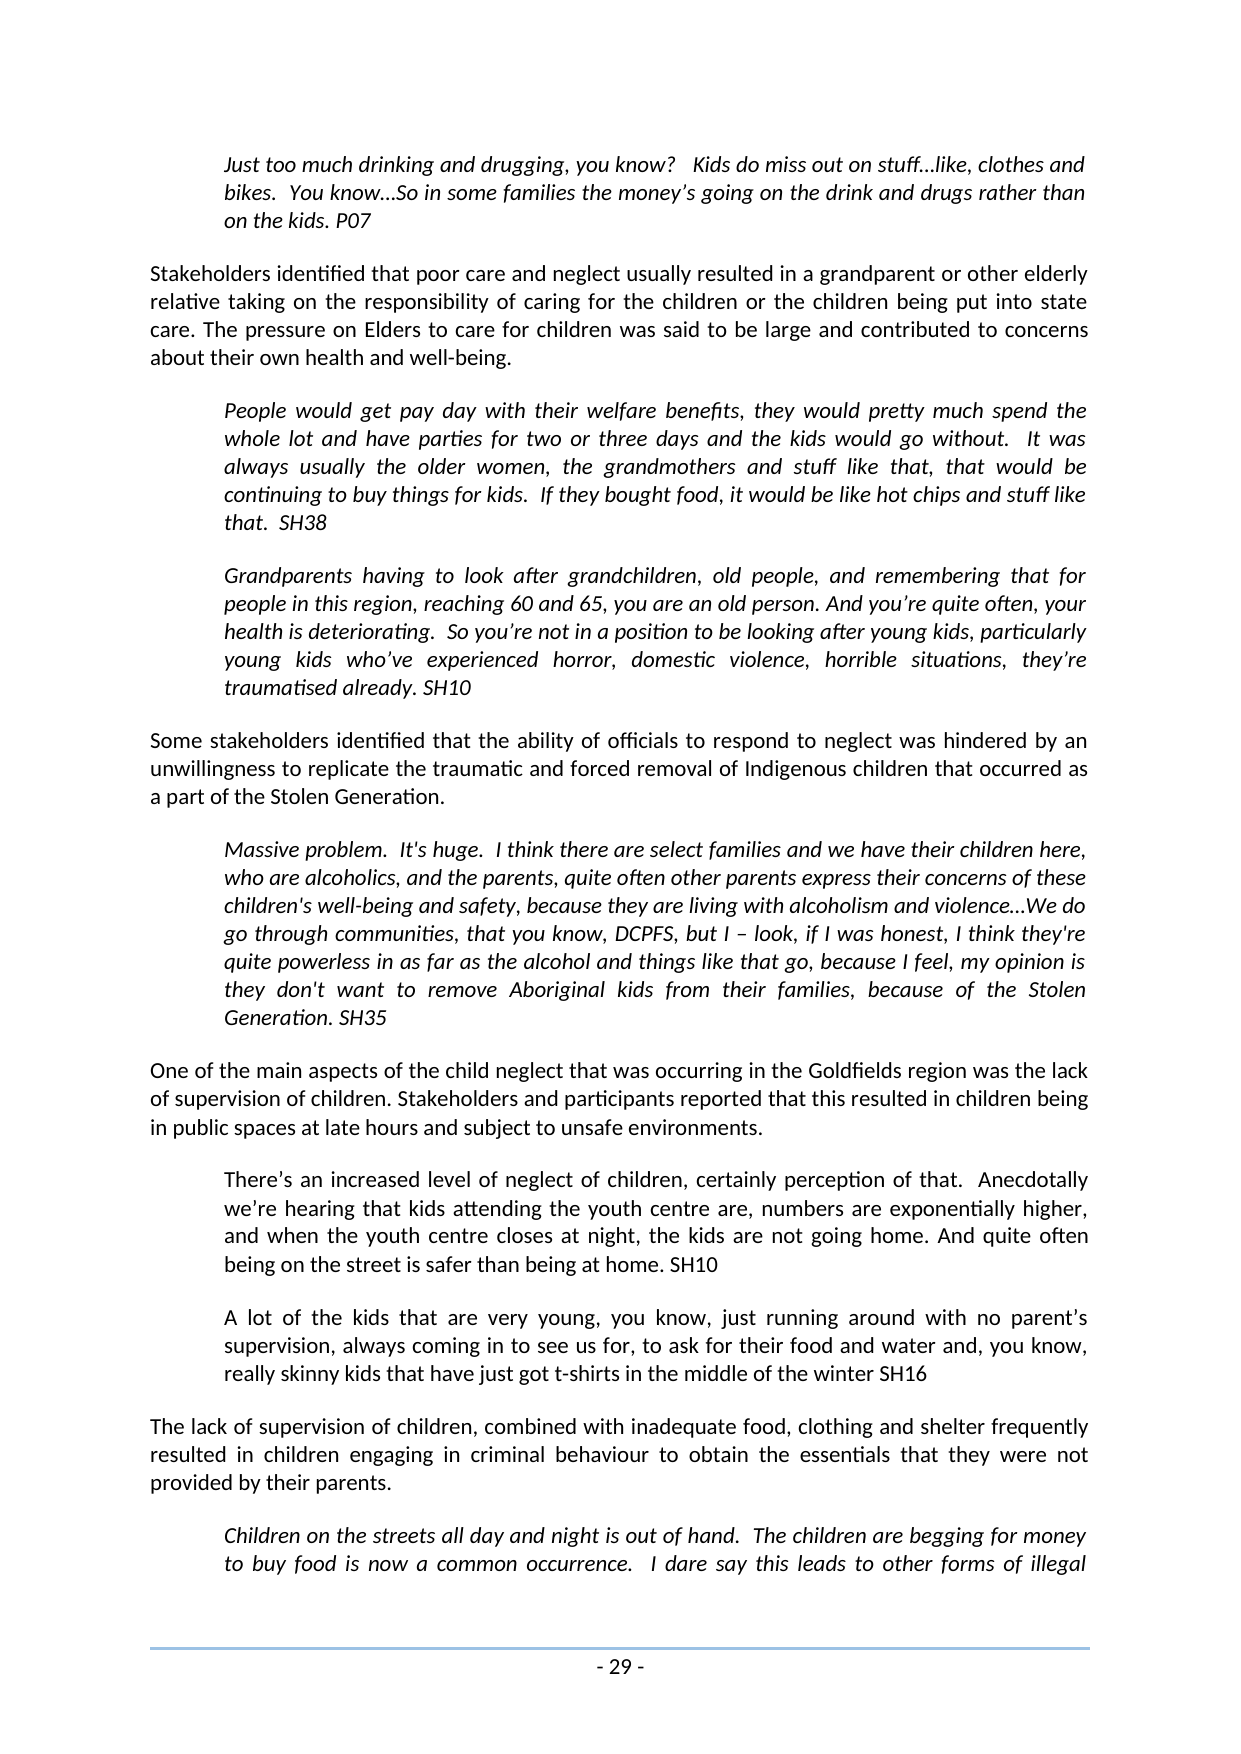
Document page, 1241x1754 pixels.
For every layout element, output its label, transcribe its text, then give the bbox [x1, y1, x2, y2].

text Grandparents having to look after grandchildren, old people, and remembering that for people in this region, reaching 60 and 65, you are an old person. And you’re quite often, your health is deteriorating. So you’re not in a position to be looking after young kids, particularly young kids who’ve experienced horror, domestic violence, horrible situations, they’re traumatised already. SH10 [224, 561, 1090, 701]
text Massive problem. It's huge. I think there are select families and we have their children here, who are alcoholics, and the parents, quite often other parents express their concerns of these children's well-being and safety, because they are living with alcoholism and violence…We do go through communities, that you know, DCPFS, but I – look, if I was honest, I think they're quite powerless in as far as the alcohol and things like that go, because I feel, my opinion is they don't want to remove Aboriginal kids from their families, because of the Stolen Generation. SH35 [224, 835, 1090, 1032]
text There’s an increased level of neglect of children, certainly perception of that. Anecdotally we’re hearing that kids attending the youth centre are, numbers are exponentially higher, and when the youth centre closes at night, the kids are not going home. And quite often being on the street is safer than being at home. SH10 [224, 1166, 1090, 1278]
text Just too much drinking and drugging, you know? Kids do miss out on stuff…like, clothes and bikes. You know…So in some families the money’s going on the drink and drugs rather than on the kids. P07 [224, 150, 1090, 234]
text One of the main aspects of the child neglect that was occurring in the Goldfields region was the lack of supervision of children. Stakeholders and participants reported that this resulted in children being in public spaces at late hours and subject to unsafe environments. [150, 1057, 1090, 1141]
text People would get pay day with their welfare benefits, they would pretty much spend the whole lot and have parties for two or three days and the kids would go without. It was always usually the older women, the grandmothers and stuff like that, that would be continuing to buy things for kids. If they bought food, it would be like hot chips and stuff like that. SH38 [224, 396, 1090, 536]
text Stakeholders identified that poor care and neglect usually resulted in a grandparent or other elderly relative taking on the responsibility of caring for the children or the children being put into state care. The pressure on Elders to care for children was said to be large and contributed to concerns about their own health and well-being. [150, 259, 1090, 371]
text Some stakeholders identified that the ability of officials to respond to neglect was hindered by an unwillingness to replicate the traumatic and forced removal of Indigenous children that occurred as a part of the Stolen Generation. [150, 726, 1090, 810]
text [224, 1521, 1090, 1577]
text A lot of the kids that are very young, you know, just running around with no parent’s supervision, always coming in to see us for, to ask for their food and water and, you know, really skinny kids that have just got t-shirts in the middle of the winter SH16 [224, 1303, 1090, 1387]
text The lack of supervision of children, combined with inadequate food, clothing and shelter frequently resulted in children engaging in criminal behaviour to obtain the essentials that they were not provided by their parents. [150, 1412, 1090, 1496]
